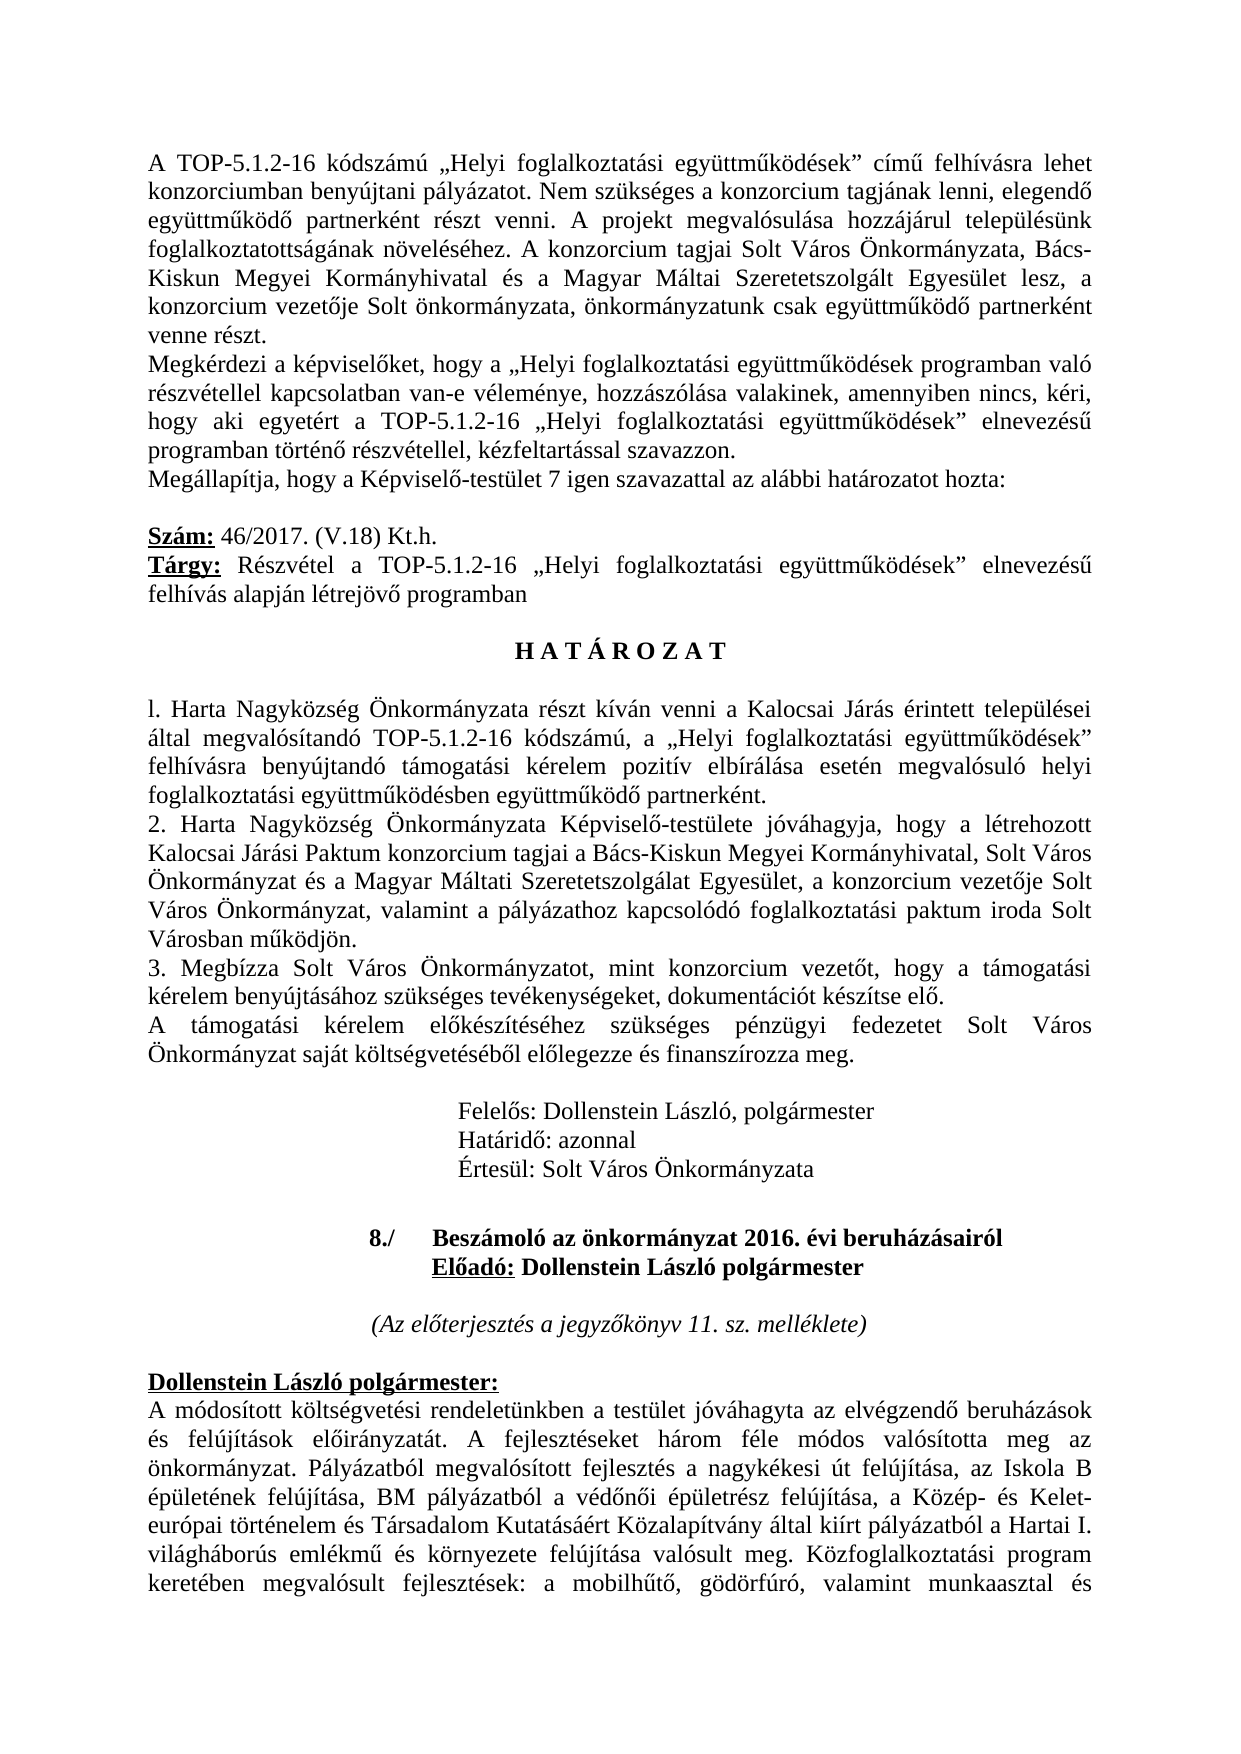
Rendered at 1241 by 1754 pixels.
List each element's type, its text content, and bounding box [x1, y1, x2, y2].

text Szám: 46/2017. (V.18) Kt.h. [148, 521, 1093, 550]
text A támogatási kérelem előkészítéséhez szükséges pénzügyi fedezetet Solt Város Önkormányzat saját költségvetéséből előlegezze és finanszírozza meg. [148, 1010, 1093, 1068]
text Megkérdezi a képviselőket, hogy a „Helyi foglalkoztatási együttműködések programban való részvétellel kapcsolatban van-e véleménye, hozzászólása valakinek, amennyiben nincs, kéri, hogy aki egyetért a TOP-5.1.2-16 „Helyi foglalkoztatási együttműködések” elnevezésű programban történő részvétellel, kézfeltartással szavazzon. [148, 349, 1093, 464]
text Értesül: Solt Város Önkormányzata [458, 1154, 1093, 1183]
text Megállapítja, hogy a Képviselő-testület 7 igen szavazattal az alábbi határozatot hozta: [148, 464, 1093, 493]
text Tárgy: Részvétel a TOP-5.1.2-16 „Helyi foglalkoztatási együttműködések” elnevezésű felhívás alapján létrejövő programban [148, 550, 1093, 608]
text Dollenstein László polgármester: [148, 1367, 1093, 1395]
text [148, 1395, 1093, 1597]
text H A T Á R O Z A T [148, 636, 1093, 665]
text l. Harta Nagyközség Önkormányzata részt kíván venni a Kalocsai Járás érintett települései által megvalósítandó TOP-5.1.2-16 kódszámú, a „Helyi foglalkoztatási együttműködések” felhívásra benyújtandó támogatási kérelem pozitív elbírálása esetén megvalósuló helyi foglalkoztatási együttműködésben együttműködő partnerként. [148, 694, 1093, 809]
text Határidő: azonnal [458, 1125, 1093, 1154]
text 3. Megbízza Solt Város Önkormányzatot, mint konzorcium vezetőt, hogy a támogatási kérelem benyújtásához szükséges tevékenységeket, dokumentációt készítse elő. [148, 953, 1093, 1010]
text (Az előterjesztés a jegyzőkönyv 11. sz. melléklete) [148, 1309, 1093, 1338]
text A TOP-5.1.2-16 kódszámú „Helyi foglalkoztatási együttműködések” című felhívásra lehet konzorciumban benyújtani pályázatot. Nem szükséges a konzorcium tagjának lenni, elegendő együttműködő partnerként részt venni. A projekt megvalósulása hozzájárul településünk foglalkoztatottságának növeléséhez. A konzorcium tagjai Solt Város Önkormányzata, Bács-Kiskun Megyei Kormányhivatal és a Magyar Máltai Szeretetszolgált Egyesület lesz, a konzorcium vezetője Solt önkormányzata, önkormányzatunk csak együttműködő partnerként venne részt. [148, 148, 1093, 349]
text Előadó: Dollenstein László polgármester [148, 1252, 1093, 1280]
text Felelős: Dollenstein László, polgármester [458, 1096, 1093, 1125]
text 8./ Beszámoló az önkormányzat 2016. évi beruházásairól [295, 1223, 1093, 1252]
text 2. Harta Nagyközség Önkormányzata Képviselő-testülete jóváhagyja, hogy a létrehozott Kalocsai Járási Paktum konzorcium tagjai a Bács-Kiskun Megyei Kormányhivatal, Solt Város Önkormányzat és a Magyar Máltati Szeretetszolgálat Egyesület, a konzorcium vezetője Solt Város Önkormányzat, valamint a pályázathoz kapcsolódó foglalkoztatási paktum iroda Solt Városban működjön. [148, 809, 1093, 953]
